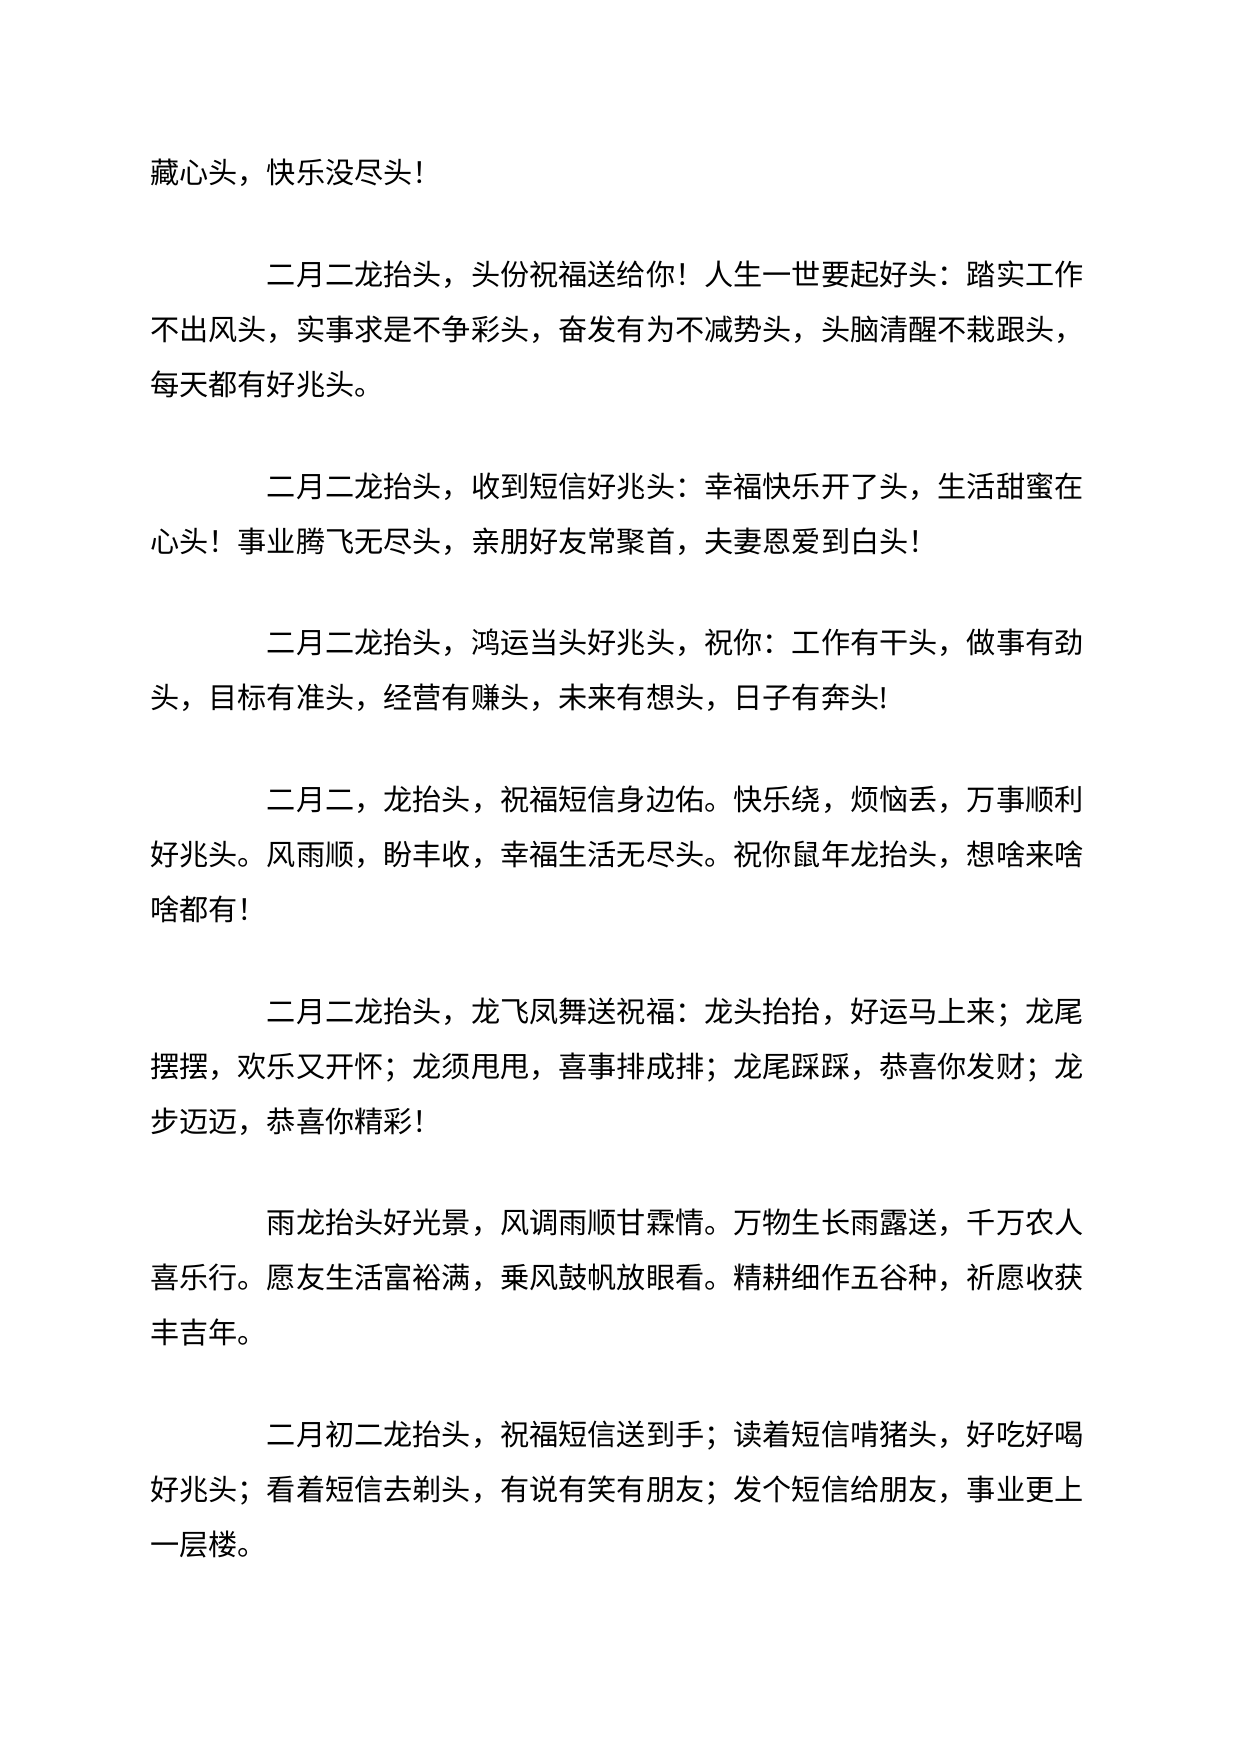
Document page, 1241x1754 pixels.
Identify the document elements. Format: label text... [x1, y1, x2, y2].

text 二月二龙抬头，龙飞凤舞送祝福：龙头抬抬，好运马上来；龙尾摆摆，欢乐又开怀；龙须甩甩，喜事排成排；龙尾踩踩，恭喜你发财；龙步迈迈，恭喜你精彩！ [150, 988, 1090, 1141]
text 雨龙抬头好光景，风调雨顺甘霖情。万物生长雨露送，千万农人喜乐行。愿友生活富裕满，乗风鼓帆放眼看。精耕细作五谷种，祈愿收获丰吉年。 [150, 1200, 1090, 1352]
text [150, 150, 1090, 192]
text 二月二龙抬头，收到短信好兆头：幸福快乐开了头，生活甜蜜在心头！事业腾飞无尽头，亲朋好友常聚首，夫妻恩爱到白头！ [150, 463, 1090, 561]
text 二月二龙抬头，鸿运当头好兆头，祝你：工作有干头，做事有劲头，目标有准头，经营有赚头，未来有想头，日子有奔头! [150, 620, 1090, 717]
text 二月二龙抬头，头份祝福送给你！人生一世要起好头：踏实工作不出风头，实事求是不争彩头，奋发有为不减势头，头脑清醒不栽跟头，每天都有好兆头。 [150, 252, 1090, 404]
text 二月初二龙抬头，祝福短信送到手；读着短信啃猪头，好吃好喝好兆头；看着短信去剃头，有说有笑有朋友；发个短信给朋友，事业更上一层楼。 [150, 1412, 1090, 1564]
text 二月二，龙抬头，祝福短信身边佑。快乐绕，烦恼丢，万事顺利好兆头。风雨顺，盼丰收，幸福生活无尽头。祝你鼠年龙抬头，想啥来啥啥都有！ [150, 777, 1090, 929]
